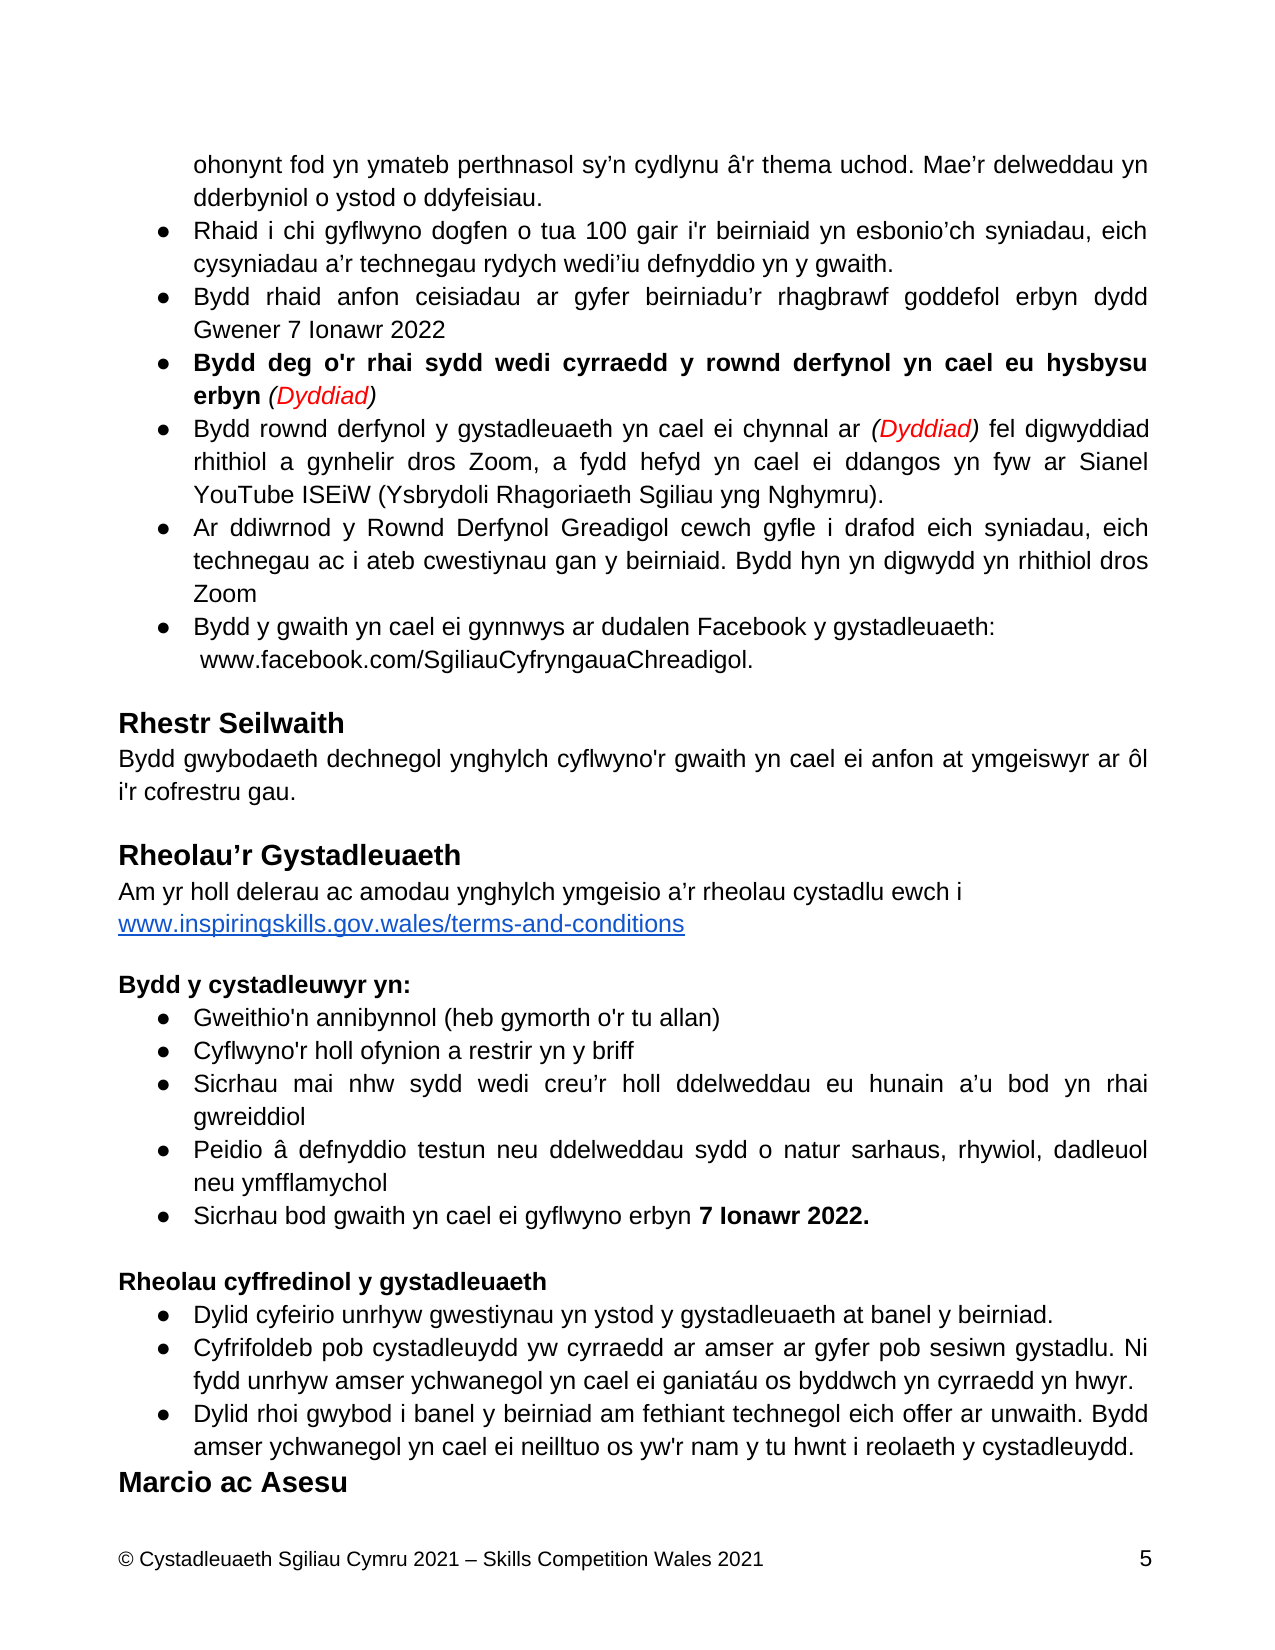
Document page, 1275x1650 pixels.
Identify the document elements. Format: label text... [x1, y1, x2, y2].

list Gweithio'n annibynnol (heb gymorth o'r tu allan) [156, 1003, 1150, 1032]
list Cyflwyno'r holl ofynion a restrir yn y briff [156, 1036, 1150, 1065]
text Rheolau’r Gystadleuaeth [118, 838, 1150, 871]
list Ar ddiwrnod y Rownd Derfynol Greadigol cewch gyfle i drafod eich syniadau, eich technegau ac i ateb cwestiynau gan y beirniaid. Bydd hyn yn digwydd yn rhithiol dros Zoom [156, 513, 1150, 608]
list Cyfrifoldeb pob cystadleuydd yw cyrraedd ar amser ar gyfer pob sesiwn gystadlu. Ni fydd unrhyw amser ychwanegol yn cael ei ganiatáu os byddwch yn cyrraedd yn hwyr. [156, 1333, 1150, 1395]
text www.facebook.com/SgiliauCyfryngauaChreadigol. [193, 645, 1150, 674]
list Rhaid i chi gyflwyno dogfen o tua 100 gair i'r beirniaid yn esbonio’ch syniadau, eich cysyniadau a’r technegau rydych wedi’iu defnyddio yn y gwaith. [156, 216, 1150, 278]
list Bydd deg o'r rhai sydd wedi cyrraedd y rownd derfynol yn cael eu hysbysu erbyn (Dyddiad) [156, 348, 1150, 410]
text Marcio ac Asesu [118, 1465, 1150, 1499]
list Peidio â defnyddio testun neu ddelweddau sydd o natur sarhaus, rhywiol, dadleuol neu ymfflamychol [156, 1135, 1150, 1197]
text Am yr holl delerau ac amodau ynghylch ymgeisio a’r rheolau cystadlu ewch i www.inspiringskills.gov.wales/terms-and-conditions [118, 876, 1153, 938]
list Bydd rownd derfynol y gystadleuaeth yn cael ei chynnal ar (Dyddiad) fel digwyddiad rhithiol a gynhelir dros Zoom, a fydd hefyd yn cael ei ddangos yn fyw ar Sianel YouTube ISEiW (Ysbrydoli Rhagoriaeth Sgiliau yng Nghymru). [156, 414, 1150, 509]
list Bydd y gwaith yn cael ei gynnwys ar dudalen Facebook y gystadleuaeth: [156, 612, 1150, 641]
text Rhestr Seilwaith [118, 706, 1150, 739]
list Bydd rhaid anfon ceisiadau ar gyfer beirniadu’r rhagbrawf goddefol erbyn dydd Gwener 7 Ionawr 2022 [156, 282, 1150, 344]
list Sicrhau bod gwaith yn cael ei gyflwyno erbyn 7 Ionawr 2022. [156, 1201, 1150, 1230]
text Bydd y cystadleuwyr yn: [118, 970, 1150, 999]
text Rheolau cyffredinol y gystadleuaeth [118, 1267, 1150, 1296]
text Bydd gwybodaeth dechnegol ynghylch cyflwyno'r gwaith yn cael ei anfon at ymgeiswyr ar ôl i'r cofrestru gau. [118, 744, 1150, 806]
list Sicrhau mai nhw sydd wedi creu’r holl ddelweddau eu hunain a’u bod yn rhai gwreiddiol [156, 1069, 1150, 1131]
list Dylid cyfeirio unrhyw gwestiynau yn ystod y gystadleuaeth at banel y beirniad. [156, 1300, 1150, 1329]
list Dylid rhoi gwybod i banel y beirniad am fethiant technegol eich offer ar unwaith. Bydd amser ychwanegol yn cael ei neilltuo os yw'r nam y tu hwnt i reolaeth y cystadleuydd. [156, 1399, 1150, 1461]
